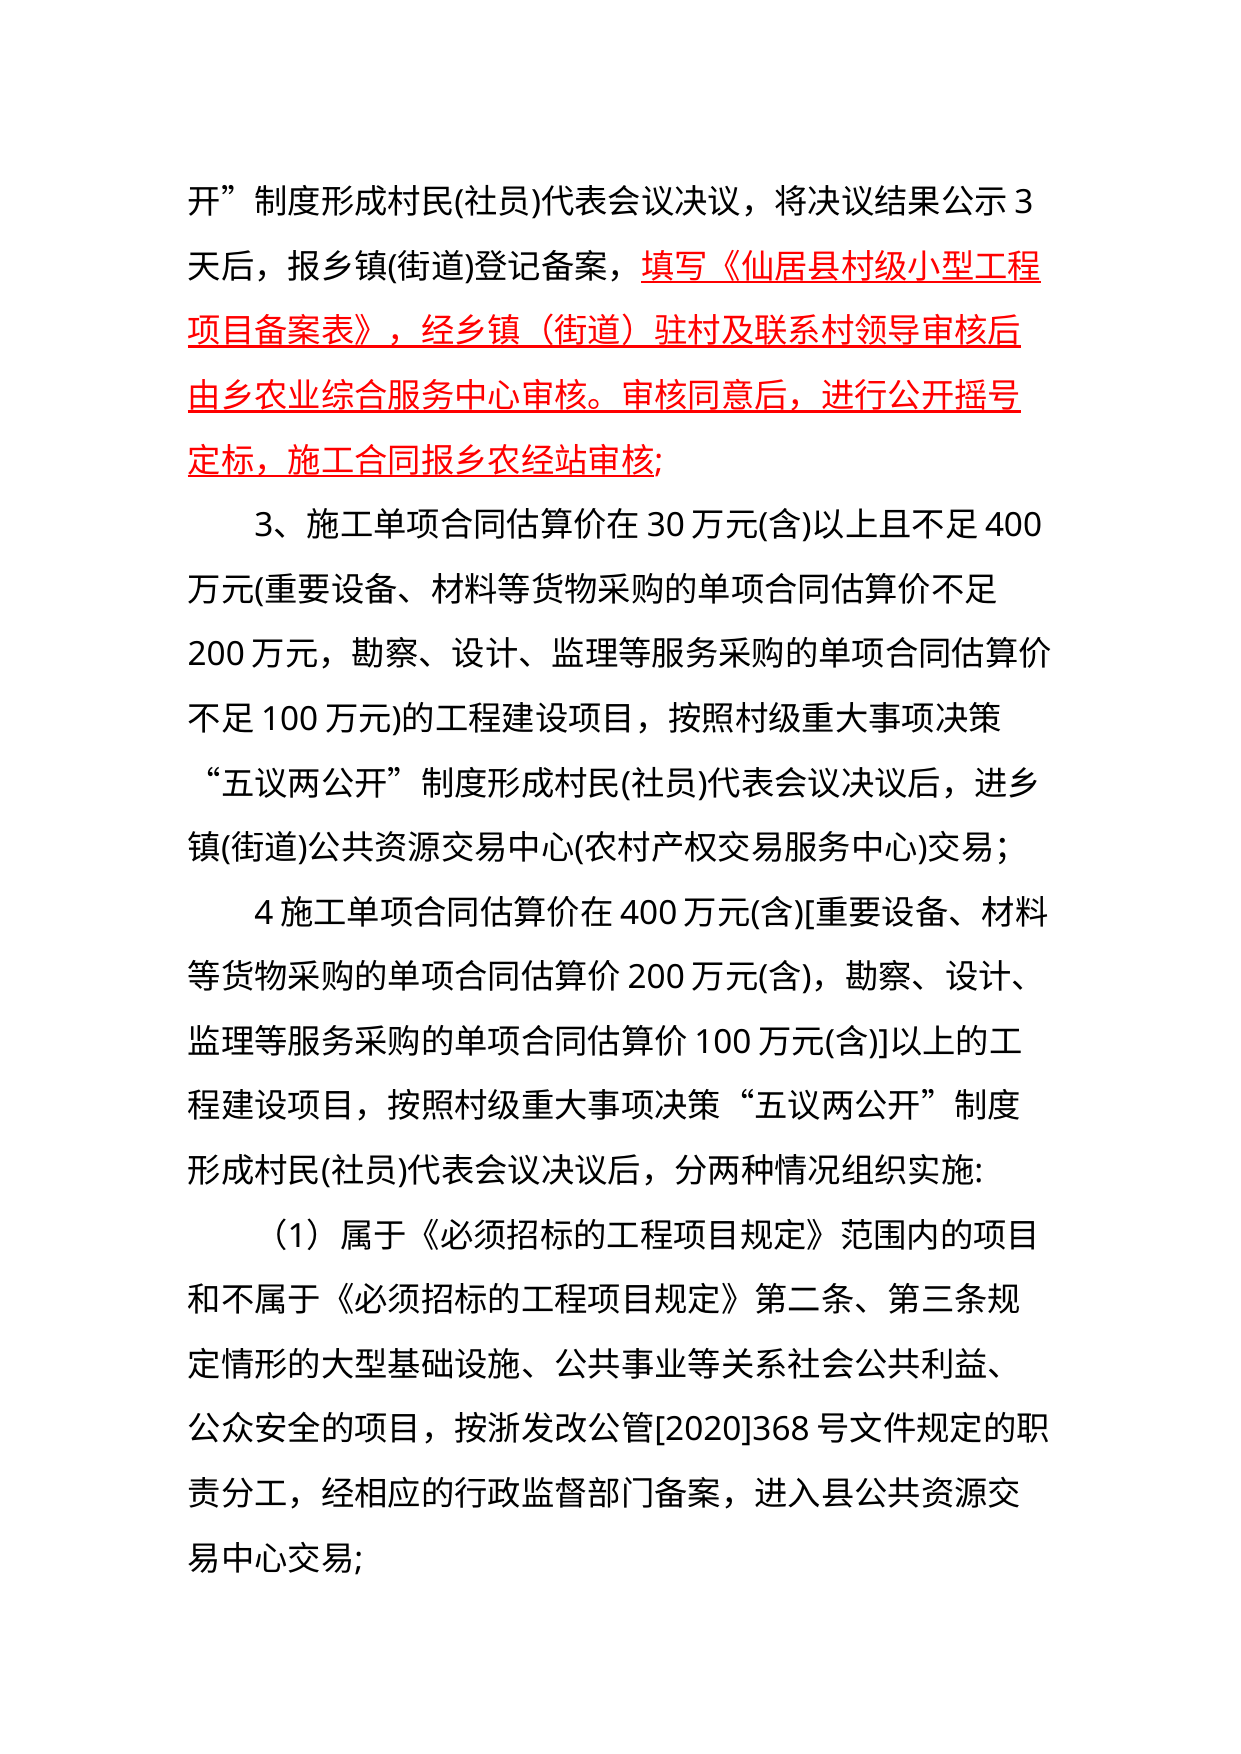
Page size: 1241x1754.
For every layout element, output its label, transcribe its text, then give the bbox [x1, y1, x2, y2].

text （1）属于《必须招标的工程项目规定》范围内的项目和不属于《必须招标的工程项目规定》第二条、第三条规定情形的大型基础设施、公共事业等关系社会公共利益、公众安全的项目，按浙发改公管[2020]368号文件规定的职责分工，经相应的行政监督部门备案，进入县公共资源交易中心交易; [187, 1195, 1053, 1583]
text 3、施工单项合同估算价在30万元(含)以上且不足400万元(重要设备、材料等货物采购的单项合同估算价不足200万元，勘察、设计、监理等服务采购的单项合同估算价不足100万元)的工程建设项目，按照村级重大事项决策“五议两公开”制度形成村民(社员)代表会议决议后，进乡镇(街道)公共资源交易中心(农村产权交易服务中心)交易； [187, 485, 1053, 872]
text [187, 162, 1053, 485]
text 4施工单项合同估算价在400万元(含)[重要设备、材料等货物采购的单项合同估算价200万元(含)，勘察、设计、监理等服务采购的单项合同估算价100万元(含)]以上的工程建设项目，按照村级重大事项决策“五议两公开”制度形成村民(社员)代表会议决议后，分两种情况组织实施: [187, 872, 1053, 1195]
